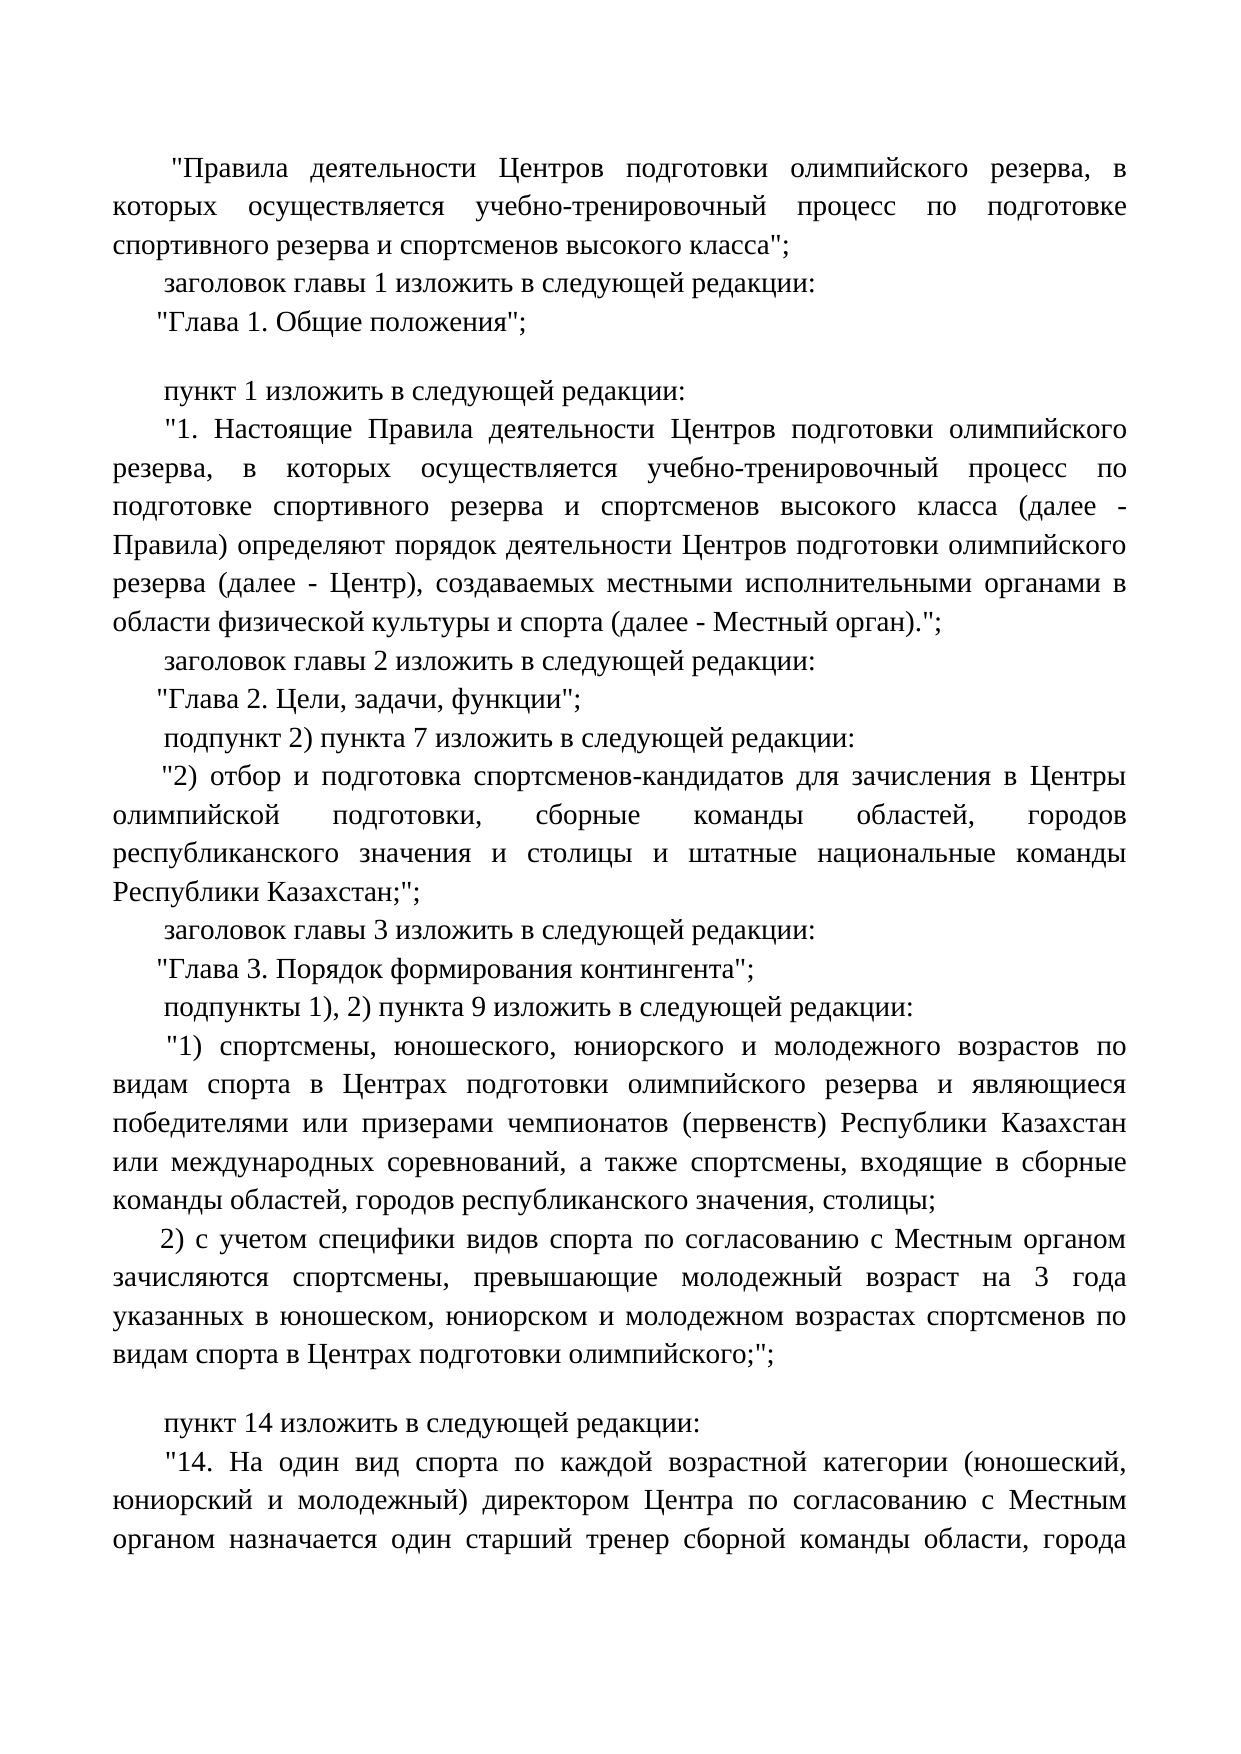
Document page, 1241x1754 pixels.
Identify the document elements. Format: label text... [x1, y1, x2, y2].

text "Глава 3. Порядок формирования контингента"; [112, 951, 1128, 984]
text подпункт 2) пункта 7 изложить в следующей редакции: [112, 720, 1128, 753]
text "Правила деятельности Центров подготовки олимпийского резерва, в которых осуществляется учебно-тренировочный процесс по подготовке спортивного резерва и спортсменов высокого класса"; [112, 150, 1128, 261]
text "Глава 2. Цели, задачи, функции"; [112, 681, 1128, 715]
text "1. Настоящие Правила деятельности Центров подготовки олимпийского резерва, в которых осуществляется учебно-тренировочный процесс по подготовке спортивного резерва и спортсменов высокого класса (далее - Правила) определяют порядок деятельности Центров подготовки олимпийского резерва (далее - Центр), создаваемых местными исполнительными органами в области физической культуры и спорта (далее - Местный орган)."; [112, 411, 1128, 638]
text "Глава 1. Общие положения"; [112, 304, 1128, 338]
text пункт 14 изложить в следующей редакции: [112, 1405, 1128, 1439]
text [112, 1444, 1128, 1554]
text заголовок главы 3 изложить в следующей редакции: [112, 912, 1128, 946]
text 2) с учетом специфики видов спорта по согласованию с Местным органом зачисляются спортсмены, превышающие молодежный возраст на 3 года указанных в юношеском, юниорском и молодежном возрастах спортсменов по видам спорта в Центрах подготовки олимпийского;"; [112, 1221, 1128, 1370]
text пункт 1 изложить в следующей редакции: [112, 373, 1128, 406]
text "2) отбор и подготовка спортсменов-кандидатов для зачисления в Центры олимпийской подготовки, сборные команды областей, городов республиканского значения и столицы и штатные национальные команды Республики Казахстан;"; [112, 758, 1128, 907]
text заголовок главы 2 изложить в следующей редакции: [112, 643, 1128, 676]
text "1) спортсмены, юношеского, юниорского и молодежного возрастов по видам спорта в Центрах подготовки олимпийского резерва и являющиеся победителями или призерами чемпионатов (первенств) Республики Казахстан или международных соревнований, а также спортсмены, входящие в сборные команды областей, городов республиканского значения, столицы; [112, 1028, 1128, 1216]
text подпункты 1), 2) пункта 9 изложить в следующей редакции: [112, 989, 1128, 1023]
text заголовок главы 1 изложить в следующей редакции: [112, 266, 1128, 299]
